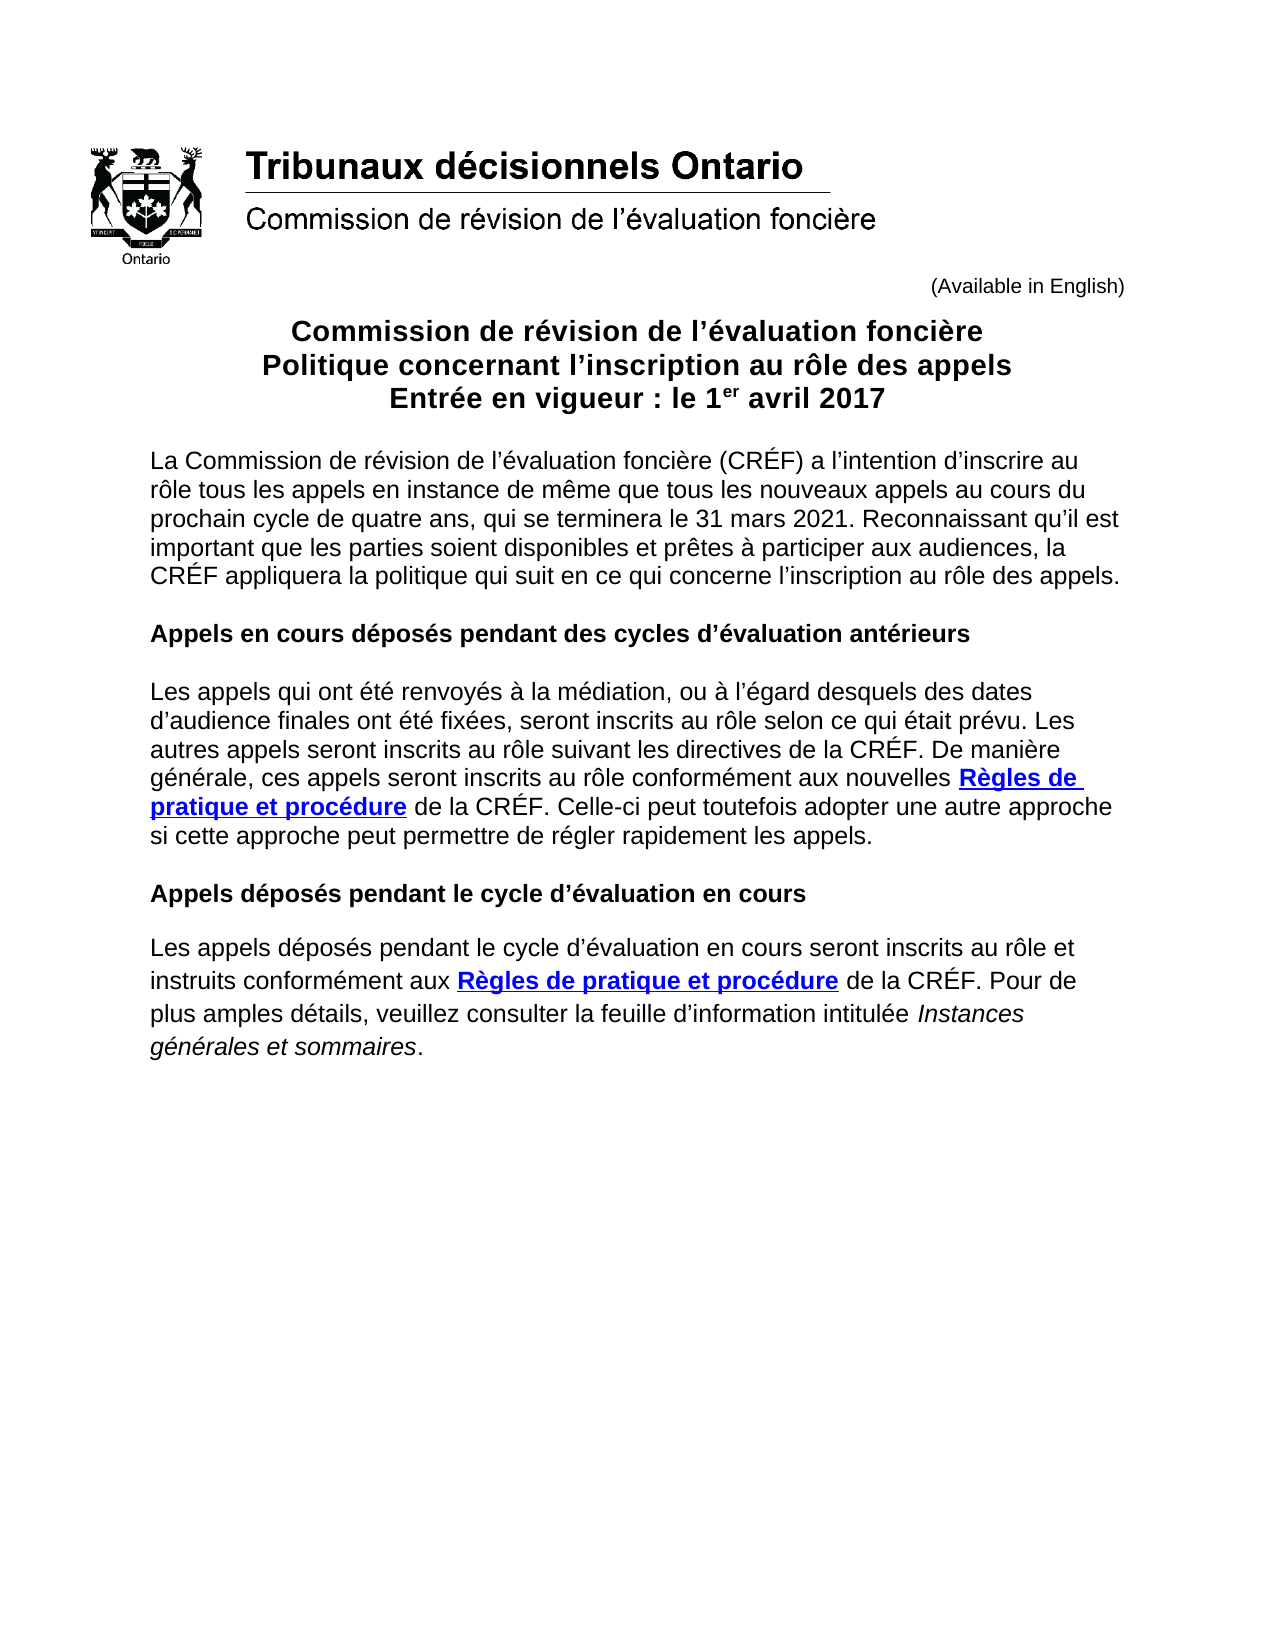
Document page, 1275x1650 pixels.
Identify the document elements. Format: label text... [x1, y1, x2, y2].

text Les appels qui ont été renvoyés à la médiation, ou à l’égard desquels des dates d’audience finales ont été fixées, seront inscrits au rôle selon ce qui était prévu. Les autres appels seront inscrits au rôle suivant les directives de la CRÉF. De manière générale, ces appels seront inscrits au rôle conformément aux nouvelles Règles de pratique et procédure de la CRÉF. Celle-ci peut toutefois adopter une autre approche si cette approche peut permettre de régler rapidement les appels. [150, 677, 1125, 849]
text Appels déposés pendant le cycle d’évaluation en cours [150, 879, 1125, 907]
title Politique concernant l’inscription au rôle des appels [150, 348, 1125, 381]
picture [91, 146, 876, 275]
text (Available in English) [150, 274, 1125, 298]
text Appels en cours déposés pendant des cycles d’évaluation antérieurs [150, 619, 1125, 648]
title Commission de révision de l’évaluation foncière [150, 314, 1125, 348]
text Les appels déposés pendant le cycle d’évaluation en cours seront inscrits au rôle et instruits conformément aux Règles de pratique et procédure de la CRÉF. Pour de plus amples détails, veuillez consulter la feuille d’information intitulée Instances générales et sommaires. [150, 933, 1125, 1060]
title Entrée en vigueur : le 1er avril 2017 [150, 381, 1125, 415]
text La Commission de révision de l’évaluation foncière (CRÉF) a l’intention d’inscrire au rôle tous les appels en instance de même que tous les nouveaux appels au cours du prochain cycle de quatre ans, qui se terminera le 31 mars 2021. Reconnaissant qu’il est important que les parties soient disponibles et prêtes à participer aux audiences, la CRÉF appliquera la politique qui suit en ce qui concerne l’inscription au rôle des appels. [150, 446, 1125, 590]
